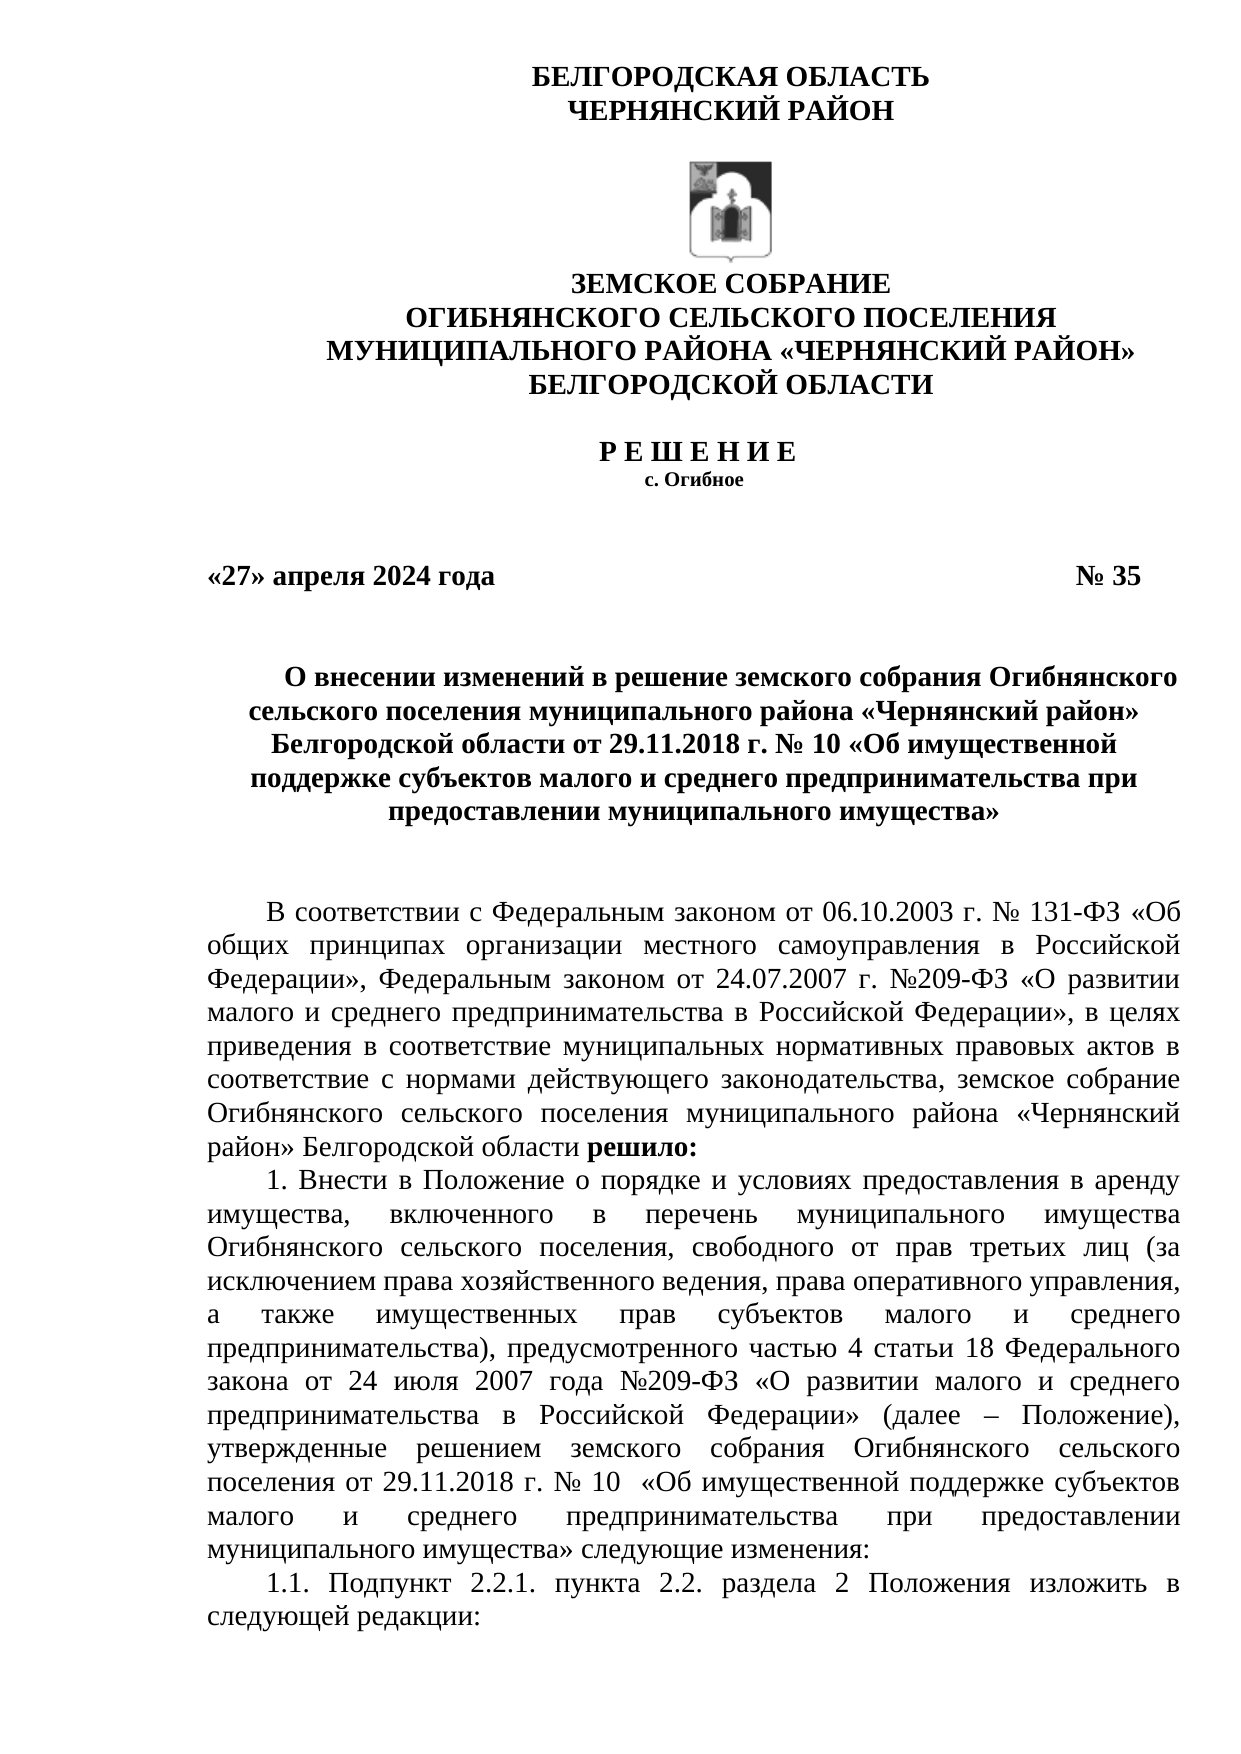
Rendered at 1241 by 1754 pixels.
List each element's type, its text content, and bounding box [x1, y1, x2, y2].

text В соответствии с Федеральным законом от 06.10.2003 г. № 131-ФЗ «Об общих принципах организации местного самоуправления в Российской Федерации», Федеральным законом от 24.07.2007 г. №209-ФЗ «О развитии малого и среднего предпринимательства в Российской Федерации», в целях приведения в соответствие муниципальных нормативных правовых актов в соответствие с нормами действующего законодательства, земское собрание Огибнянского сельского поселения муниципального района «Чернянский район» Белгородской области решило: [207, 894, 1181, 1162]
text О внесении изменений в решение земского собрания Огибнянского сельского поселения муниципального района «Чернянский район» Белгородской области от 29.11.2018 г. № 10 «Об имущественной поддержке субъектов малого и среднего предпринимательства при предоставлении муниципального имущества» [207, 659, 1181, 827]
title ОГИБНЯНСКОГО СЕЛЬСКОГО ПОСЕЛЕНИЯ [207, 300, 1181, 333]
picture [687, 159, 775, 266]
text с. Огибное [207, 467, 1181, 491]
title ЗЕМСКОЕ СОБРАНИЕ [207, 266, 1181, 300]
title ЧЕРНЯНСКИЙ РАЙОН [207, 93, 1181, 126]
title МУНИЦИПАЛЬНОГО РАЙОНА «ЧЕРНЯНСКИЙ РАЙОН» [207, 333, 1181, 367]
title БЕЛГОРОДСКОЙ ОБЛАСТИ [207, 367, 1181, 400]
text 1.1. Подпункт 2.2.1. пункта 2.2. раздела 2 Положения изложить в следующей редакции: [207, 1565, 1181, 1632]
text Р Е Ш Е Н И Е [207, 434, 1181, 467]
text «27» апреля 2024 года № 35 [207, 558, 1181, 592]
title БЕЛГОРОДСКАЯ ОБЛАСТЬ [207, 59, 1181, 93]
text 1. Внести в Положение о порядке и условиях предоставления в аренду имущества, включенного в перечень муниципального имущества Огибнянского сельского поселения, свободного от прав третьих лиц (за исключением права хозяйственного ведения, права оперативного управления, а также имущественных прав субъектов малого и среднего предпринимательства), предусмотренного частью 4 статьи 18 Федерального закона от 24 июля 2007 года №209-ФЗ «О развитии малого и среднего предпринимательства в Российской Федерации» (далее – Положение), утвержденные решением земского собрания Огибнянского сельского поселения от 29.11.2018 г. № 10 «Об имущественной поддержке субъектов малого и среднего предпринимательства при предоставлении муниципального имущества» следующие изменения: [207, 1162, 1181, 1565]
